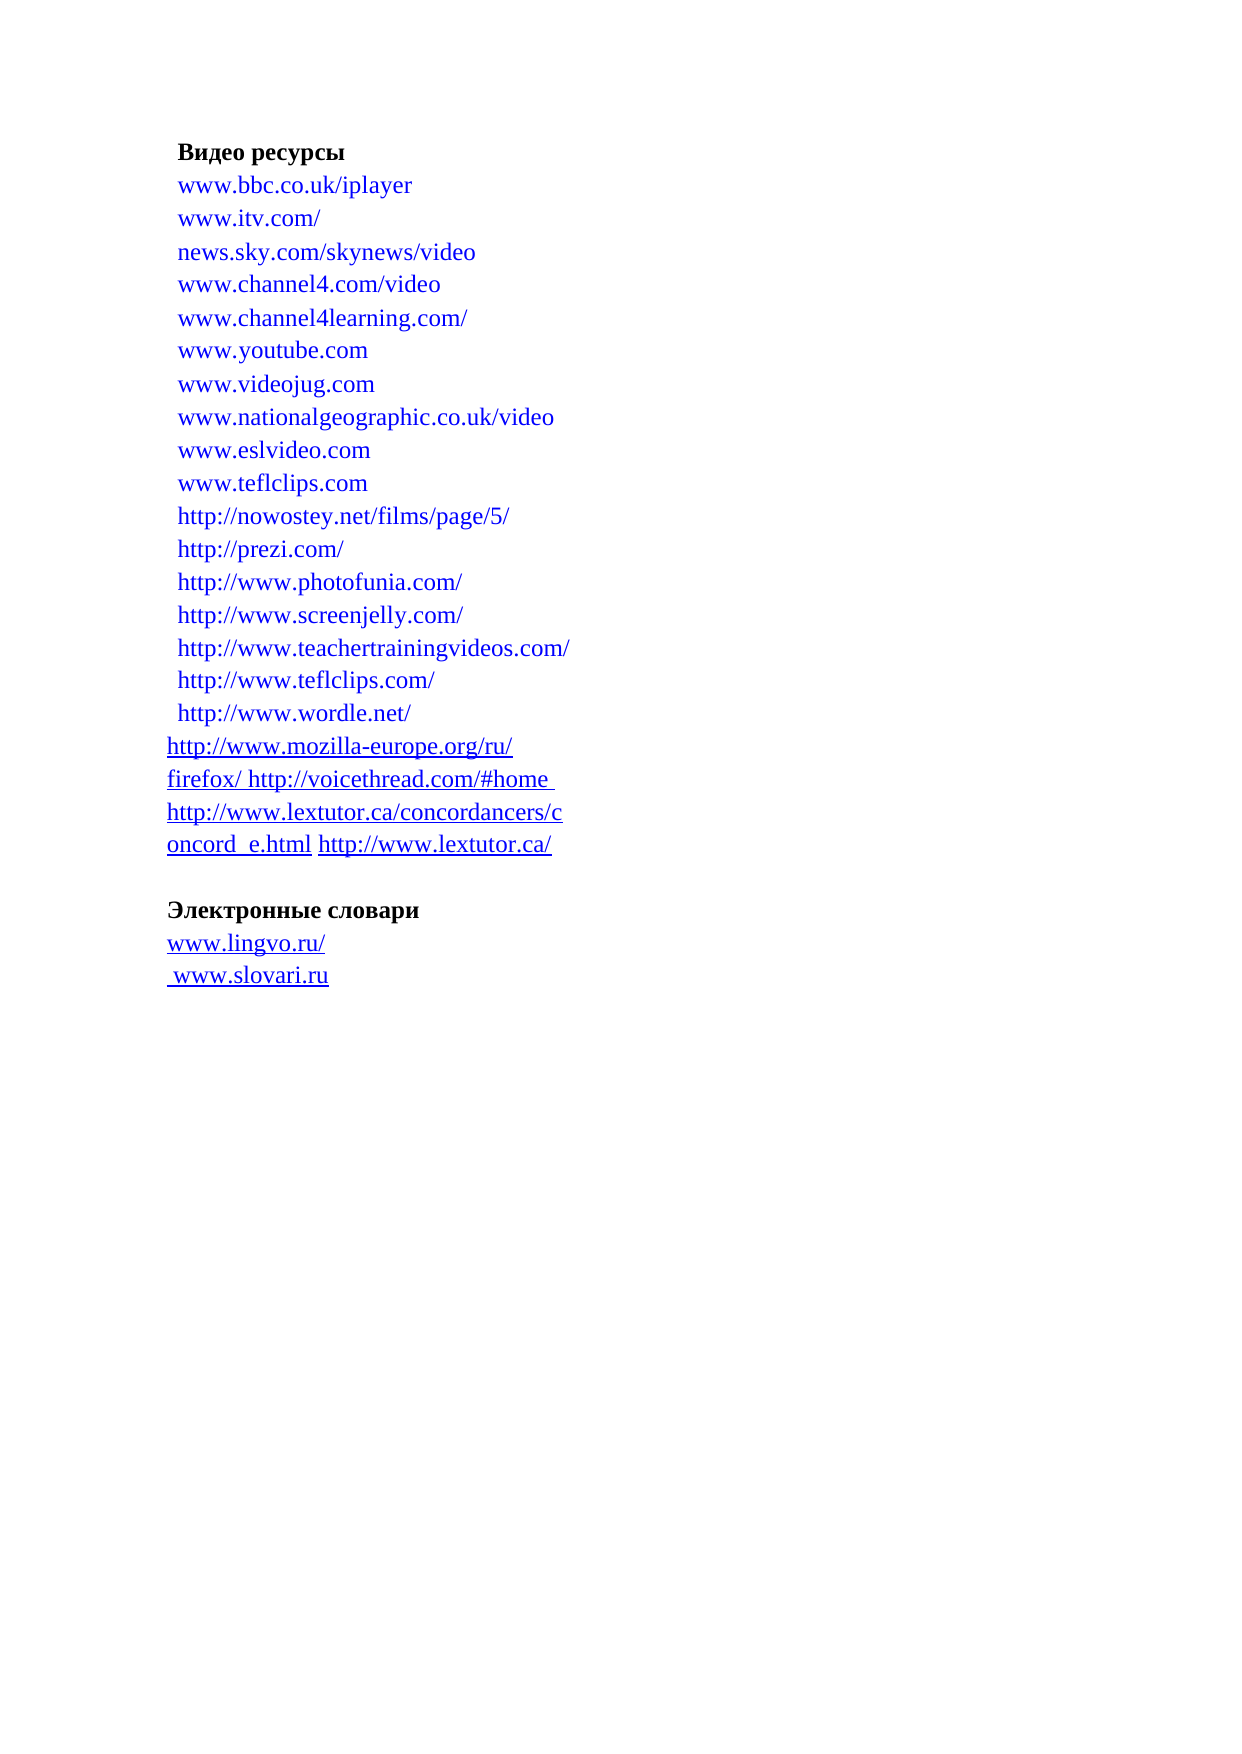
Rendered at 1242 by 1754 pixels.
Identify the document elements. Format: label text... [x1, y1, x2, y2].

text www.slovari.ru [167, 960, 574, 989]
text www.nationalgeographic.co.uk/video www.eslvideo.com www.teflclips.com http://nowostey.net/films/page/5/ http://prezi.com/ http://www.photofunia.com/ http://www.screenjelly.com/ [177, 402, 559, 628]
text Электронные словари www.lingvo.ru/ [167, 895, 574, 956]
text http://www.teachertrainingvideos.com/ http://www.teflclips.com/ http://www.wordle.net/ [177, 633, 574, 727]
text Видео ресурсы www.bbc.co.uk/iplayer www.itv.com/ news.sky.com/skynews/video www.channel4.com/video www.channel4learning.com/ www.youtube.com www.videojug.com [177, 137, 480, 397]
text http://www.mozilla-europe.org/ru/firefox/ http://voicethread.com/#home http://www.lextutor.ca/concordancers/concord_e.html http://www.lextutor.ca/ [167, 731, 574, 858]
